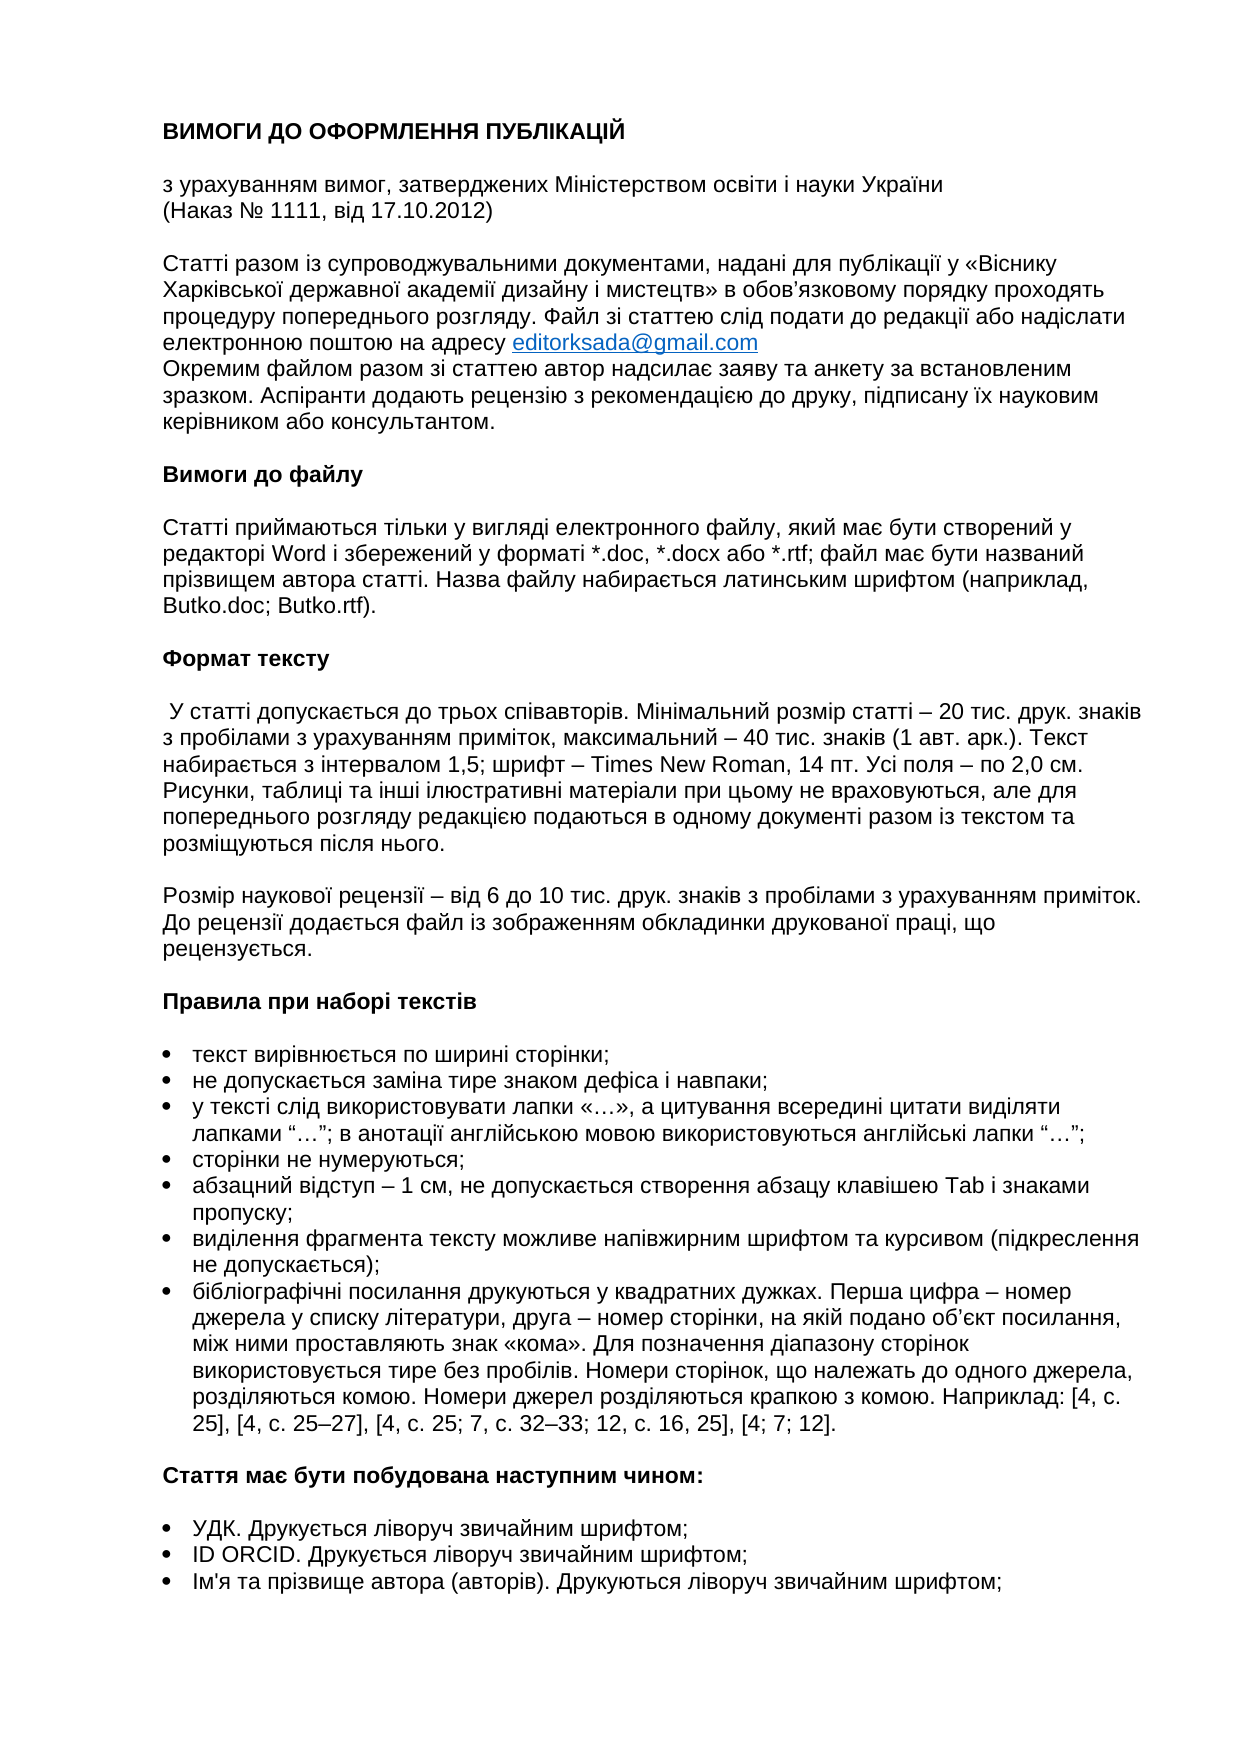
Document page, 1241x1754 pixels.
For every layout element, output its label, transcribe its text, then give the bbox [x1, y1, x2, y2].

text Статті разом із супроводжувальними документами, надані для публікації у «Віснику Харківської державної академії дизайну і мистецтв» в обов’язковому порядку проходять процедуру попереднього розгляду. Файл зі статтею слід подати до редакції або надіслати електронною поштою на адресу editorksada@gmail.com [162, 250, 1152, 355]
text У статті допускається до трьох співавторів. Мінімальний розмір статті – 20 тис. друк. знаків з пробілами з урахуванням приміток, максимальний – 40 тис. знаків (1 авт. арк.). Текст набирається з інтервалом 1,5; шрифт – Times New Roman, 14 пт. Усі поля – по 2,0 см. Рисунки, таблиці та інші ілюстративні матеріали при цьому не враховуються, але для попереднього розгляду редакцією подаються в одному документі разом із текстом та розміщуються після нього. [162, 698, 1152, 856]
text Стаття має бути побудована наступним чином: [162, 1462, 1152, 1488]
text (Наказ № 1111, від 17.10.2012) [162, 197, 1152, 223]
list Ім'я та прізвище автора (авторів). Друкуються ліворуч звичайним шрифтом; [162, 1568, 1152, 1594]
list бібліографічні посилання друкуються у квадратних дужках. Перша цифра – номер джерела у списку літератури, друга – номер сторінки, на якій подано об’єкт посилання, між ними проставляють знак «кома». Для позначення діапазону сторінок використовується тире без пробілів. Номери сторінок, що належать до одного джерела, розділяються комою. Номери джерел розділяються крапкою з комою. Наприклад: [4, с. 25], [4, с. 25–27], [4, с. 25; 7, с. 32–33; 12, с. 16, 25], [4; 7; 12]. [162, 1278, 1152, 1436]
text Вимоги до файлу [162, 461, 1152, 487]
list сторінки не нумеруються; [162, 1146, 1152, 1172]
text Розмір наукової рецензії – від 6 до 10 тис. друк. знаків з пробілами з урахуванням приміток. До рецензії додається файл із зображенням обкладинки друкованої праці, що рецензується. [162, 882, 1152, 961]
list не допускається заміна тире знаком дефіса і навпаки; [162, 1067, 1152, 1093]
text Статті приймаються тільки у вигляді електронного файлу, який має бути створений у редакторі Word і збережений у форматі *.doc, *.docх або *.rtf; файл має бути названий прізвищем автора статті. Назва файлу набирається латинським шрифтом (наприклад, Butko.doc; Butko.rtf). [162, 513, 1152, 619]
text Правила при наборі текстів [162, 988, 1152, 1014]
text Формат тексту [162, 645, 1152, 672]
text з урахуванням вимог, затверджених Міністерством освіти і науки України [162, 171, 1152, 197]
text Вимоги до оформлення публікацій [162, 118, 1152, 144]
list абзацний відступ – 1 см, не допускається створення абзацу клавішею Tab і знаками пропуску; [162, 1172, 1152, 1225]
list у тексті слід використовувати лапки «…», а цитування всередині цитати виділяти лапками “…”; в анотації англійською мовою використовуються англійські лапки “…”; [162, 1093, 1152, 1146]
list виділення фрагмента тексту можливе напівжирним шрифтом та курсивом (підкреслення не допускається); [162, 1225, 1152, 1278]
list ID ORCID. Друкується ліворуч звичайним шрифтом; [162, 1541, 1152, 1568]
list текст вирівнюється по ширині сторінки; [162, 1041, 1152, 1067]
list УДК. Друкується ліворуч звичайним шрифтом; [162, 1515, 1152, 1541]
text Окремим файлом разом зі статтею автор надсилає заяву та анкету за встановленим зразком. Аспіранти додають рецензію з рекомендацією до друку, підписану їх науковим керівником або консультантом. [162, 355, 1152, 434]
